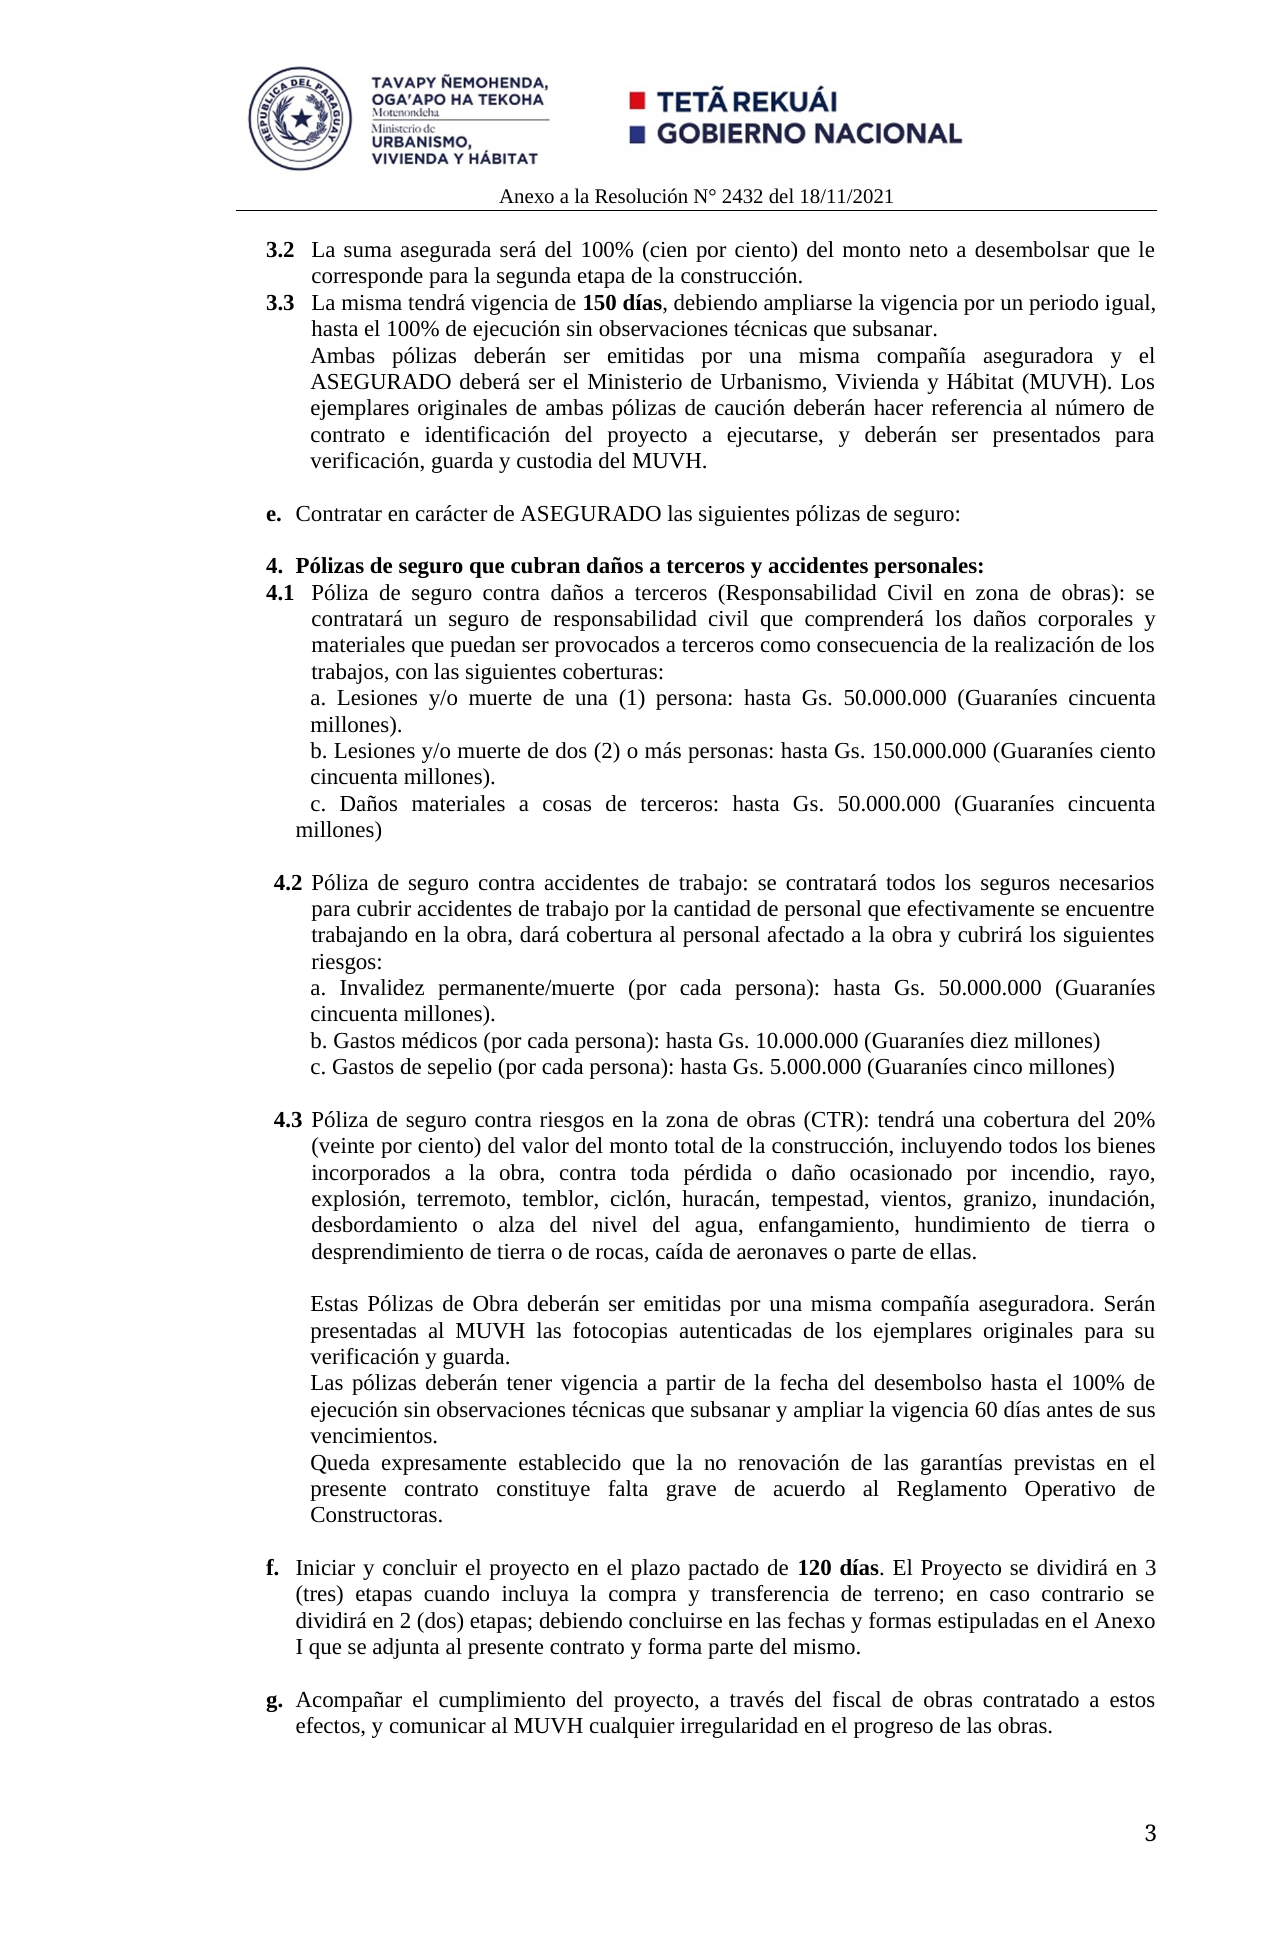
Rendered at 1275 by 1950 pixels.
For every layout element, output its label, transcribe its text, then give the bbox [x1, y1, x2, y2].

list Estas Pólizas de Obra deberán ser emitidas por una misma compañía aseguradora. Serán presentadas al MUVH las fotocopias autenticadas de los ejemplares originales para su verificación y guarda. [310, 1290, 1157, 1369]
list Ambas pólizas deberán ser emitidas por una misma compañía aseguradora y el ASEGURADO deberá ser el Ministerio de Urbanismo, Vivienda y Hábitat (MUVH). Los ejemplares originales de ambas pólizas de caución deberán hacer referencia al número de contrato e identificación del proyecto a ejecutarse, y deberán ser presentados para verificación, guarda y custodia del MUVH. [310, 342, 1157, 473]
list Póliza de seguro contra daños a terceros (Responsabilidad Civil en zona de obras): se contratará un seguro de responsabilidad civil que comprenderá los daños corporales y materiales que puedan ser provocados a terceros como consecuencia de la realización de los trabajos, con las siguientes coberturas: [266, 579, 1157, 684]
list b. Lesiones y/o muerte de dos (2) o más personas: hasta Gs. 150.000.000 (Guaraníes ciento cincuenta millones). [310, 737, 1157, 790]
list Póliza de seguro contra accidentes de trabajo: se contratará todos los seguros necesarios para cubrir accidentes de trabajo por la cantidad de personal que efectivamente se encuentre trabajando en la obra, dará cobertura al personal afectado a la obra y cubrirá los siguientes riesgos: [274, 869, 1157, 974]
list Las pólizas deberán tener vigencia a partir de la fecha del desembolso hasta el 100% de ejecución sin observaciones técnicas que subsanar y ampliar la vigencia 60 días antes de sus vencimientos. [310, 1369, 1157, 1448]
list Pólizas de seguro que cubran daños a terceros y accidentes personales: [266, 552, 1157, 579]
list a. Invalidez permanente/muerte (por cada persona): hasta Gs. 50.000.000 (Guaraníes cincuenta millones). [310, 974, 1157, 1027]
list La misma tendrá vigencia de 150 días, debiendo ampliarse la vigencia por un periodo igual, hasta el 100% de ejecución sin observaciones técnicas que subsanar. [266, 289, 1157, 342]
picture [236, 56, 982, 184]
list c. Daños materiales a cosas de terceros: hasta Gs. 50.000.000 (Guaraníes cincuenta millones) [295, 790, 1157, 842]
list b. Gastos médicos (por cada persona): hasta Gs. 10.000.000 (Guaraníes diez millones) [295, 1027, 1157, 1053]
list Queda expresamente establecido que la no renovación de las garantías previstas en el presente contrato constituye falta grave de acuerdo al Reglamento Operativo de Constructoras. [310, 1448, 1157, 1528]
list La suma asegurada será del 100% (cien por ciento) del monto neto a desembolsar que le corresponde para la segunda etapa de la construcción. [266, 236, 1157, 289]
list Iniciar y concluir el proyecto en el plazo pactado de 120 días. El Proyecto se dividirá en 3 (tres) etapas cuando incluya la compra y transferencia de terreno; en caso contrario se dividirá en 2 (dos) etapas; debiendo concluirse en las fechas y formas estipuladas en el Anexo I que se adjunta al presente contrato y forma parte del mismo. [266, 1554, 1157, 1659]
list c. Gastos de sepelio (por cada persona): hasta Gs. 5.000.000 (Guaraníes cinco millones) [295, 1053, 1157, 1079]
list Póliza de seguro contra riesgos en la zona de obras (CTR): tendrá una cobertura del 20% (veinte por ciento) del valor del monto total de la construcción, incluyendo todos los bienes incorporados a la obra, contra toda pérdida o daño ocasionado por incendio, rayo, explosión, terremoto, temblor, ciclón, huracán, tempestad, vientos, granizo, inundación, desbordamiento o alza del nivel del agua, enfangamiento, hundimiento de tierra o desprendimiento de tierra o de rocas, caída de aeronaves o parte de ellas. [274, 1106, 1157, 1264]
list Acompañar el cumplimiento del proyecto, a través del fiscal de obras contratado a estos efectos, y comunicar al MUVH cualquier irregularidad en el progreso de las obras. [266, 1686, 1157, 1738]
list a. Lesiones y/o muerte de una (1) persona: hasta Gs. 50.000.000 (Guaraníes cincuenta millones). [310, 684, 1157, 737]
list Contratar en carácter de ASEGURADO las siguientes pólizas de seguro: [266, 500, 1157, 526]
